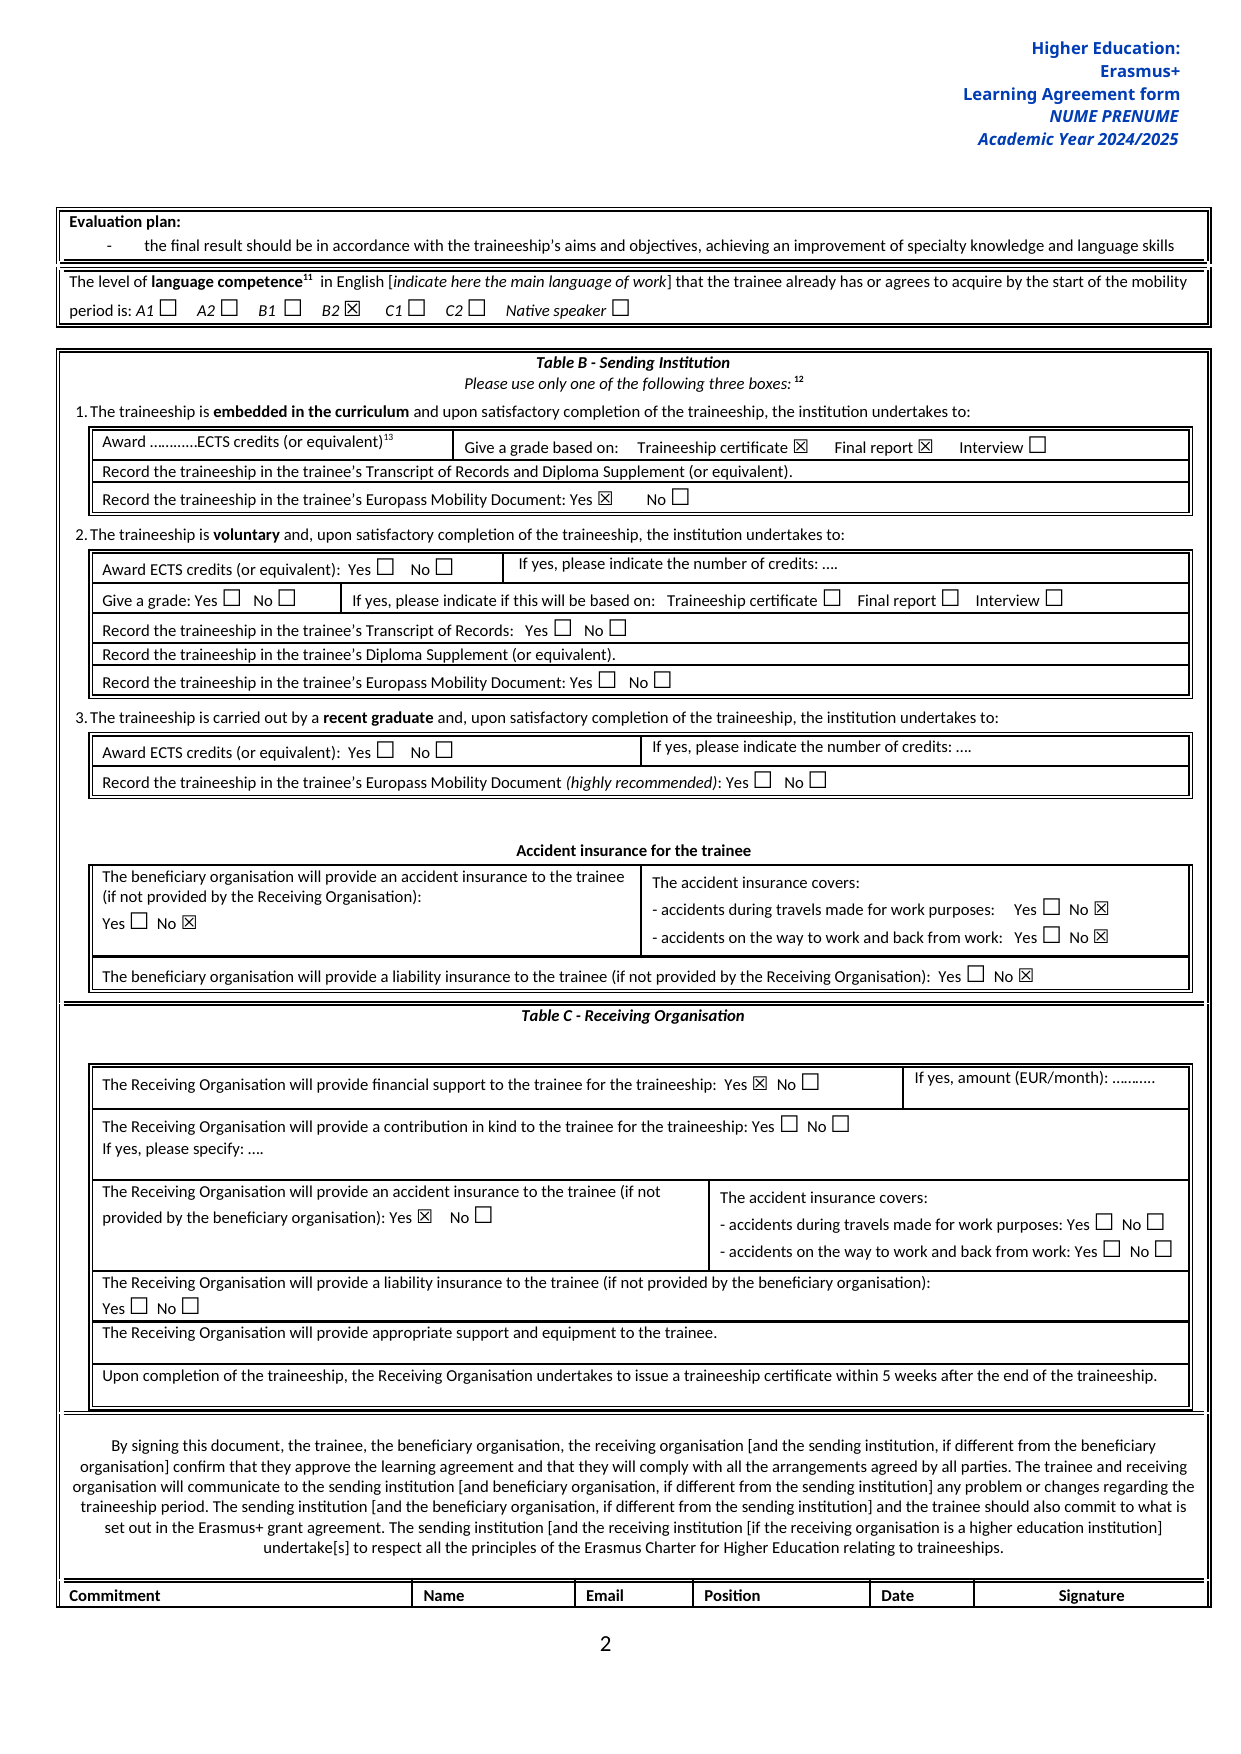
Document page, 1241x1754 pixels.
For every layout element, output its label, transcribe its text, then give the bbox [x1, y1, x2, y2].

table_cell Position [694, 1583, 869, 1606]
table_cell Signature [975, 1578, 1209, 1606]
table_cell Table C - Receiving Organisation [58, 1001, 1209, 1411]
table_cell [1079, 259, 1209, 267]
table_cell Commitment [58, 1578, 411, 1606]
table_cell Date [871, 1583, 973, 1606]
table_cell Evaluation plan: the final result should be in accordance with the traineeship’s aims and objectives, achieving an improvement of specialty knowledge and language skills [60, 212, 1207, 259]
table_cell Name [413, 1583, 574, 1606]
table_cell By signing this document, the trainee, the beneficiary organisation, the receiving organisation [and the sending institution, if different from the beneficiary organisation] confirm that they approve the learning agreement and that they will comply with all the arrangements agreed by all parties. The trainee and receiving organisation will communicate to the sending institution [and beneficiary organisation, if different from the sending institution] any problem or changes regarding the traineeship period. The sending institution [and the beneficiary organisation, if different from the sending institution] and the trainee should also commit to what is set out in the Erasmus+ grant agreement. The sending institution [and the receiving institution [if the receiving organisation is a higher education institution] undertake[s] to respect all the principles of the Erasmus Charter for Higher Education relating to traineeships. [58, 1411, 1209, 1578]
table_cell [58, 259, 160, 267]
table_cell The level of language competence in English [indicate here the main language of work] that the trainee already has or agrees to acquire by the start of the mobility period is: A1 A2 B1 B2 ☒ C1 C2 Native speaker [58, 267, 1209, 323]
table_cell Email [576, 1583, 692, 1606]
table_header Table B - Sending Institution Please use only one of the following three boxes: The traineeship is embedded in the curriculum and upon satisfactory completion of the traineeship, the institution undertakes to: The traineeship is voluntary and, upon satisfactory completion of the traineeship, the institution undertakes to: The traineeship is carried out by a recent graduate and, upon satisfactory completion of the traineeship, the institution undertakes to: Accident insurance for the trainee [60, 353, 1207, 1001]
